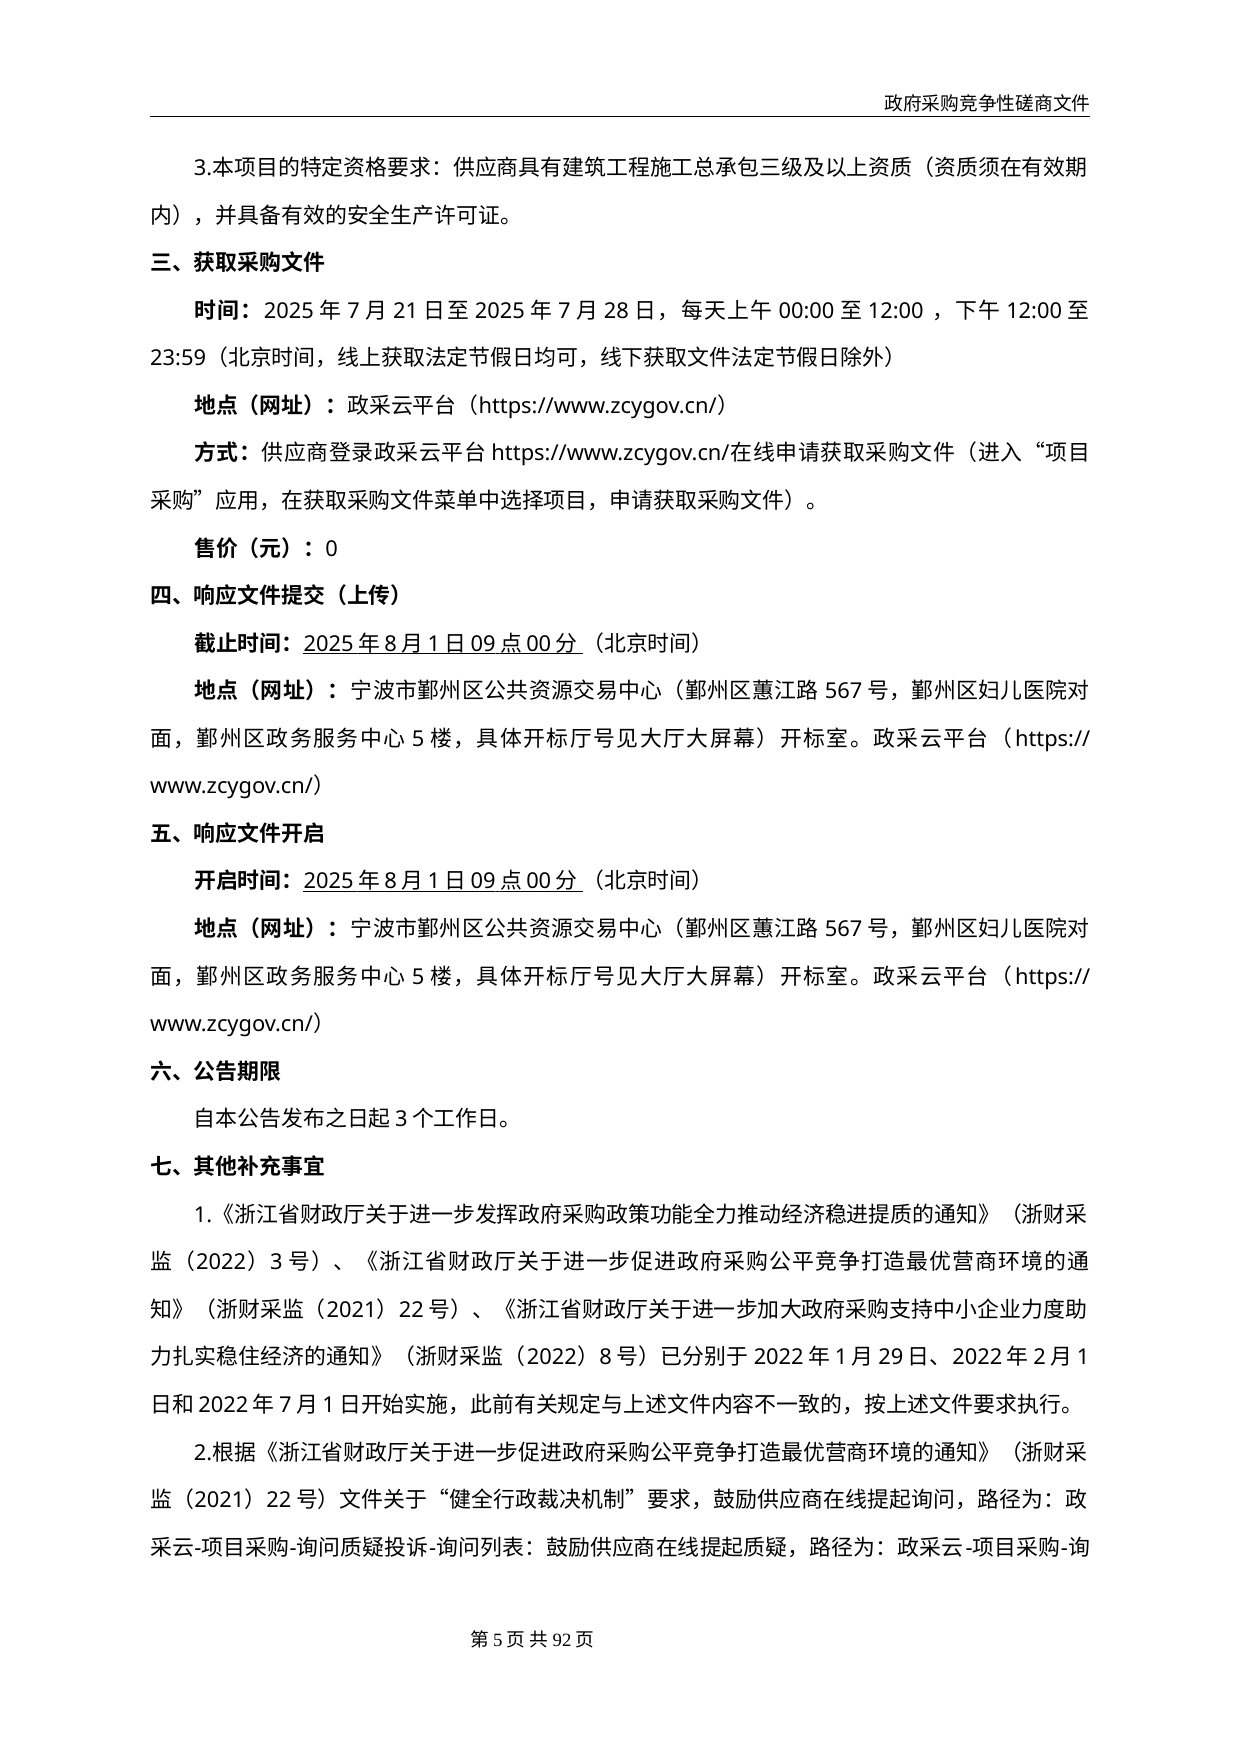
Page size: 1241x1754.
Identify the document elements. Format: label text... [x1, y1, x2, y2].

text 时间：2025年7月21日至2025年7月28日，每天上午00:00至12:00 ，下午12:00至23:59（北京时间，线上获取法定节假日均可，线下获取文件法定节假日除外） [150, 293, 1090, 372]
text 自本公告发布之日起3个工作日。 [150, 1101, 1090, 1133]
text 1.《浙江省财政厅关于进一步发挥政府采购政策功能全力推动经济稳进提质的通知》（浙财采监（2022）3号）、《浙江省财政厅关于进一步促进政府采购公平竞争打造最优营商环境的通知》（浙财采监（2021）22号）、《浙江省财政厅关于进一步加大政府采购支持中小企业力度助力扎实稳住经济的通知》（浙财采监（2022）8号）已分别于2022年1月29日、2022年2月1日和2022年7月1日开始实施，此前有关规定与上述文件内容不一致的，按上述文件要求执行。 [150, 1197, 1090, 1419]
text 七、其他补充事宜 [150, 1149, 1090, 1181]
text 地点（网址）：宁波市鄞州区公共资源交易中心（鄞州区蕙江路567号，鄞州区妇儿医院对面，鄞州区政务服务中心5楼，具体开标厅号见大厅大屏幕）开标室。政采云平台（https://www.zcygov.cn/） [150, 673, 1090, 800]
text 五、响应文件开启 [150, 816, 1090, 848]
text 方式：供应商登录政采云平台https://www.zcygov.cn/在线申请获取采购文件（进入“项目采购”应用，在获取采购文件菜单中选择项目，申请获取采购文件）。 [150, 435, 1090, 515]
text 截止时间：2025年8月1日09点00分 （北京时间） [150, 626, 1090, 657]
text 三、获取采购文件 [150, 245, 1090, 277]
text 四、响应文件提交（上传） [150, 578, 1090, 610]
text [150, 1434, 1090, 1562]
text 3.本项目的特定资格要求：供应商具有建筑工程施工总承包三级及以上资质（资质须在有效期内），并具备有效的安全生产许可证。 [150, 150, 1090, 229]
text 开启时间：2025年8月1日09点00分 （北京时间） [150, 863, 1090, 895]
text 地点（网址）：宁波市鄞州区公共资源交易中心（鄞州区蕙江路567号，鄞州区妇儿医院对面，鄞州区政务服务中心5楼，具体开标厅号见大厅大屏幕）开标室。政采云平台（https://www.zcygov.cn/） [150, 911, 1090, 1038]
text 售价（元）：0 [150, 531, 1090, 562]
text 六、公告期限 [150, 1054, 1090, 1086]
text 地点（网址）：政采云平台（https://www.zcygov.cn/） [150, 388, 1090, 419]
